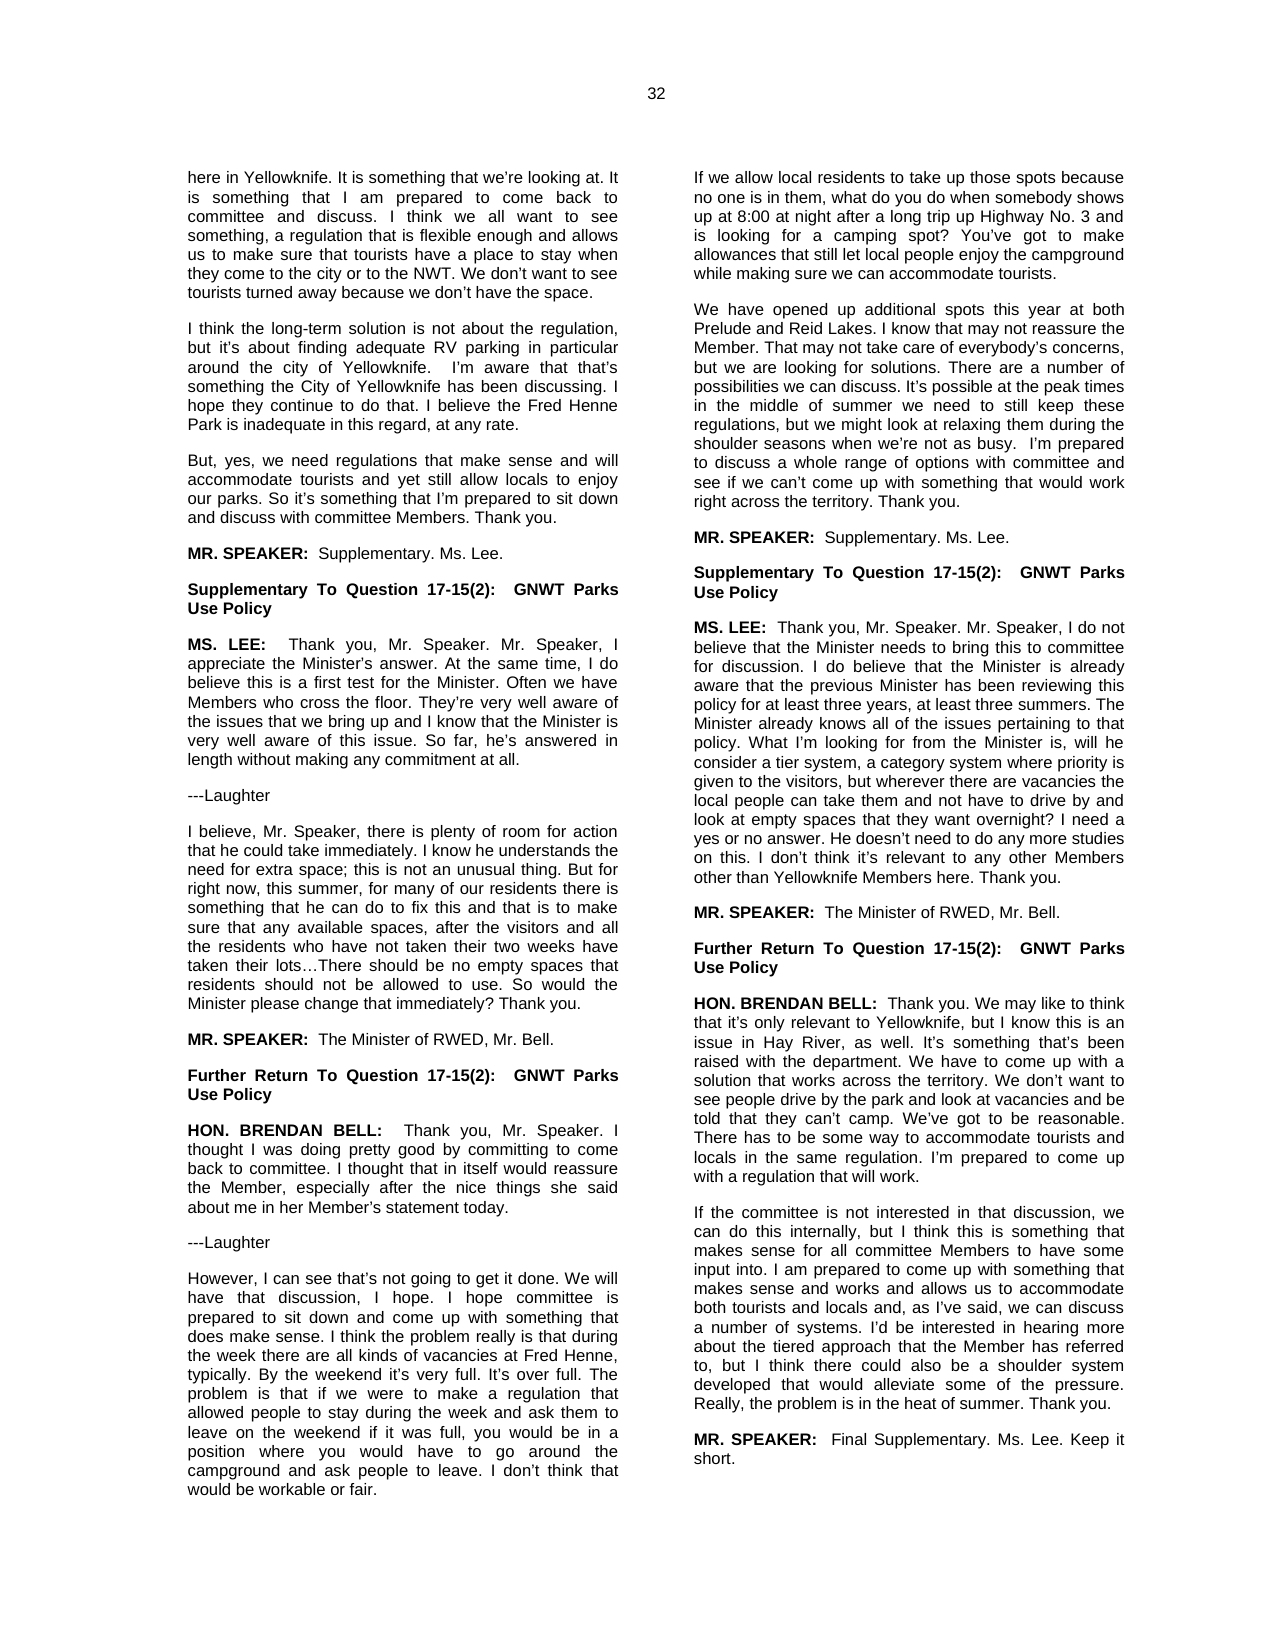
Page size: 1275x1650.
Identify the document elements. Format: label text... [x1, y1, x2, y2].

text MR. SPEAKER: Supplementary. Ms. Lee. [187, 544, 619, 563]
text I think the long-term solution is not about the regulation, but it’s about finding adequate RV parking in particular around the city of . I’m aware that that’s something the City of has been discussing. I hope they continue to do that. I believe the is inadequate in this regard, at any rate. [187, 319, 619, 434]
text If we allow local residents to take up those spots because no one is in them, what do you do when somebody shows up at at night after a long trip up Highway No. 3 and is looking for a camping spot? You’ve got to make allowances that still let local people enjoy the campground while making sure we can accommodate tourists. [694, 168, 1125, 283]
text ---Laughter [187, 1233, 619, 1252]
text MR. SPEAKER: The Minister of RWED, Mr. Bell. [187, 1030, 619, 1049]
subtitle Supplementary To Question 17-15(2): GNWT Parks Use Policy [694, 563, 1125, 602]
text HON. BRENDAN BELL: Thank you, Mr. Speaker. I thought I was doing pretty good by committing to come back to committee. I thought that in itself would reassure the Member, especially after the nice things she said about me in her Member’s statement today. [187, 1121, 619, 1217]
text HON. BRENDAN BELL: Thank you. We may like to think that it’s only relevant to , but I know this is an issue in , as well. It’s something that’s been raised with the department. We have to come up with a solution that works across the territory. We don’t want to see people drive by the park and look at vacancies and be told that they can’t camp. We’ve got to be reasonable. There has to be some way to accommodate tourists and locals in the same regulation. I’m prepared to come up with a regulation that will work. [694, 994, 1125, 1186]
text MR. SPEAKER: Supplementary. Ms. Lee. [694, 527, 1125, 547]
text MR. SPEAKER: The Minister of RWED, Mr. Bell. [694, 903, 1125, 922]
text MS. LEE: Thank you, Mr. Speaker. Mr. Speaker, I do not believe that the Minister needs to bring this to committee for discussion. I do believe that the Minister is already aware that the previous Minister has been reviewing this policy for at least three years, at least three summers. The Minister already knows all of the issues pertaining to that policy. What I’m looking for from the Minister is, will he consider a tier system, a category system where priority is given to the visitors, but wherever there are vacancies the local people can take them and not have to drive by and look at empty spaces that they want overnight? I need a yes or no answer. He doesn’t need to do any more studies on this. I don’t think it’s relevant to any other Members other than Yellowknife Members here. Thank you. [694, 618, 1125, 887]
subtitle Supplementary To Question 17-15(2): GNWT Parks Use Policy [187, 580, 619, 618]
text We have opened up additional spots this year at both Prelude and . I know that may not reassure the Member. That may not take care of everybody’s concerns, but we are looking for solutions. There are a number of possibilities we can discuss. It’s possible at the peak times in the middle of summer we need to still keep these regulations, but we might look at relaxing them during the shoulder seasons when we’re not as busy. I’m prepared to discuss a whole range of options with committee and see if we can’t come up with something that would work right across the territory. Thank you. [694, 300, 1125, 511]
text I believe, Mr. Speaker, there is plenty of room for action that he could take immediately. I know he understands the need for extra space; this is not an unusual thing. But for right now, this summer, for many of our residents there is something that he can do to fix this and that is to make sure that any available spaces, after the visitors and all the residents who have not taken their two weeks have taken their lots…There should be no empty spaces that residents should not be allowed to use. So would the Minister please change that immediately? Thank you. [187, 822, 619, 1013]
text If the committee is not interested in that discussion, we can do this internally, but I think this is something that makes sense for all committee Members to have some input into. I am prepared to come up with something that makes sense and works and allows us to accommodate both tourists and locals and, as I’ve said, we can discuss a number of systems. I’d be interested in hearing more about the tiered approach that the Member has referred to, but I think there could also be a shoulder system developed that would alleviate some of the pressure. Really, the problem is in the heat of summer. Thank you. [694, 1202, 1125, 1413]
text MR. SPEAKER: Final Supplementary. Ms. Lee. Keep it short. [694, 1430, 1125, 1468]
text ---Laughter [187, 786, 619, 805]
text However, I can see that’s not going to get it done. We will have that discussion, I hope. I hope committee is prepared to sit down and come up with something that does make sense. I think the problem really is that during the week there are all kinds of vacancies at Fred Henne, typically. By the weekend it’s very full. It’s over full. The problem is that if we were to make a regulation that allowed people to stay during the week and ask them to leave on the weekend if it was full, you would be in a position where you would have to go around the campground and ask people to leave. I don’t think that would be workable or fair. [187, 1269, 619, 1499]
text But, yes, we need regulations that make sense and will accommodate tourists and yet still allow locals to enjoy our parks. So it’s something that I’m prepared to sit down and discuss with committee Members. Thank you. [187, 451, 619, 527]
text MS. LEE: Thank you, Mr. Speaker. Mr. Speaker, I appreciate the Minister’s answer. At the same time, I do believe this is a first test for the Minister. Often we have Members who cross the floor. They’re very well aware of the issues that we bring up and I know that the Minister is very well aware of this issue. So far, he’s answered in length without making any commitment at all. [187, 635, 619, 769]
subtitle Further Return To Question 17-15(2): GNWT Parks Use Policy [187, 1066, 619, 1104]
subtitle Further Return To Question 17-15(2): GNWT Parks Use Policy [694, 939, 1125, 977]
